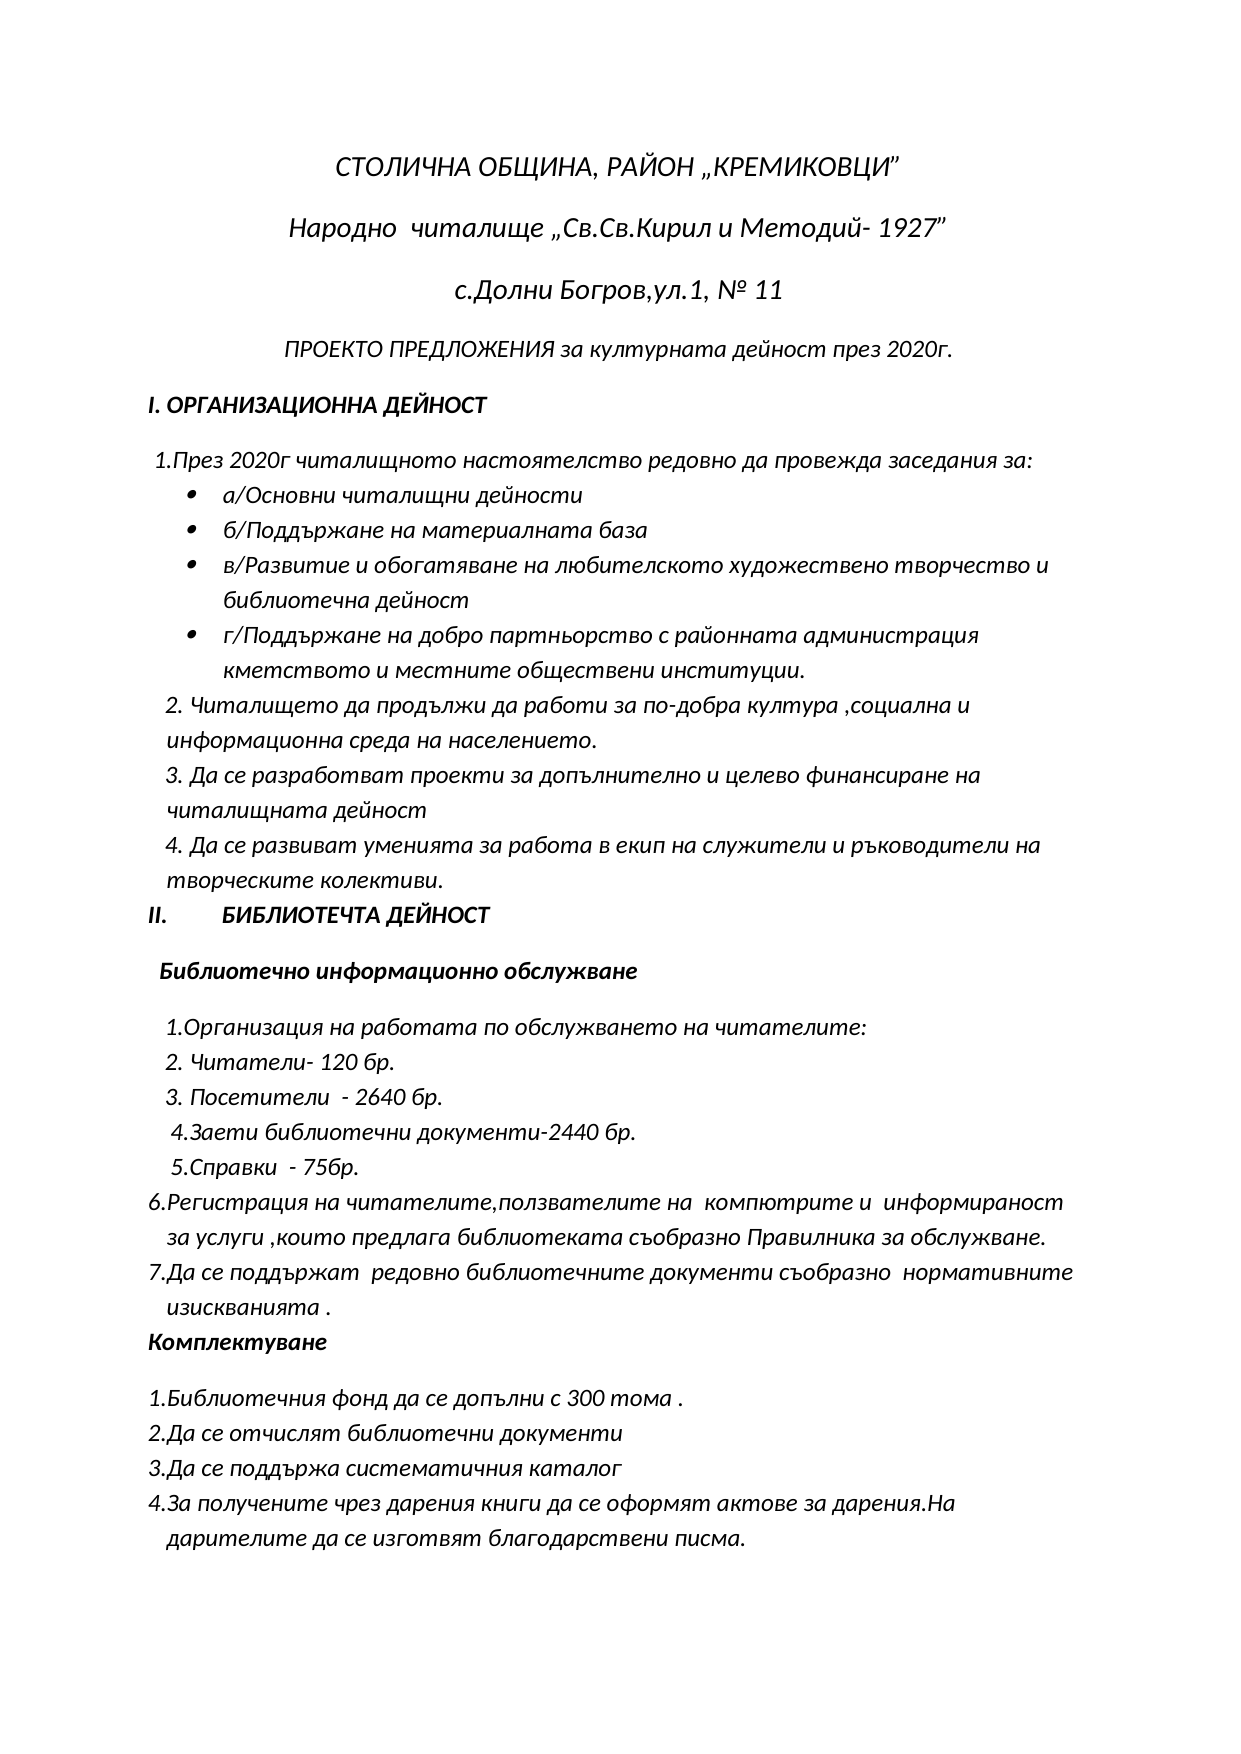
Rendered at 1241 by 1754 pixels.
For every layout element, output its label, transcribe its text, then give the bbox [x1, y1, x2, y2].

text 1.Организация на работата по обслужването на читателите: [148, 1011, 1093, 1042]
text ПРОЕКТО ПРЕДЛОЖЕНИЯ за културната дейност през 2020г. [148, 333, 1093, 363]
text 7.Да се поддържат редовно библиотечните документи съобразно нормативните изискванията . [148, 1256, 1093, 1322]
list БИБЛИОТЕЧТА ДЕЙНОСТ [148, 899, 1093, 930]
text Комплектуване [148, 1326, 1093, 1357]
text 1.През 2020г читалищното настоятелство редовно да провежда заседания за: [148, 444, 1093, 475]
text 4. Да се развиват уменията за работа в екип на служители и ръководители на творческите колективи. [148, 829, 1093, 895]
text 4.Заети библиотечни документи-2440 бр. [148, 1116, 1093, 1147]
text 2. Читатели- 120 бр. [148, 1046, 1093, 1077]
text 1.Библиотечния фонд да се допълни с 300 тома . [148, 1382, 1093, 1413]
text 3. Посетители - 2640 бр. [148, 1081, 1093, 1112]
text с.Долни Богров,ул.1, № 11 [148, 271, 1093, 307]
text СТОЛИЧНА ОБЩИНА, РАЙОН „КРЕМИКОВЦИ” [148, 148, 1093, 183]
text 6.Регистрация на читателите,ползвателите на компютрите и информираност за услуги ,които предлага библиотеката съобразно Правилника за обслужване. [148, 1186, 1093, 1252]
list г/Поддържане на добро партньорство с районната администрация кметството и местните обществени институции. [185, 619, 1093, 685]
text 5.Справки - 75бр. [148, 1151, 1093, 1182]
list ОРГАНИЗАЦИОННА ДЕЙНОСТ [148, 389, 1093, 419]
list в/Развитие и обогатяване на любителското художествено творчество и библиотечна дейност [185, 549, 1093, 615]
text 3.Да се поддържа систематичния каталог [148, 1452, 1093, 1483]
list б/Поддържане на материалната база [185, 514, 1093, 545]
text 3. Да се разработват проекти за допълнително и целево финансиране на читалищната дейност [148, 759, 1093, 825]
text 4.За получените чрез дарения книги да се оформят актове за дарения.На дарителите да се изготвят благодарствени писма. [148, 1487, 1093, 1553]
text 2.Да се отчислят библиотечни документи [148, 1417, 1093, 1448]
text 2. Читалището да продължи да работи за по-добра култура ,социална и информационна среда на населението. [148, 689, 1093, 755]
text Народно читалище „Св.Св.Кирил и Методий- 1927” [148, 209, 1093, 245]
text Библиотечно информационно обслужване [148, 955, 1093, 986]
list а/Основни читалищни дейности [185, 479, 1093, 510]
